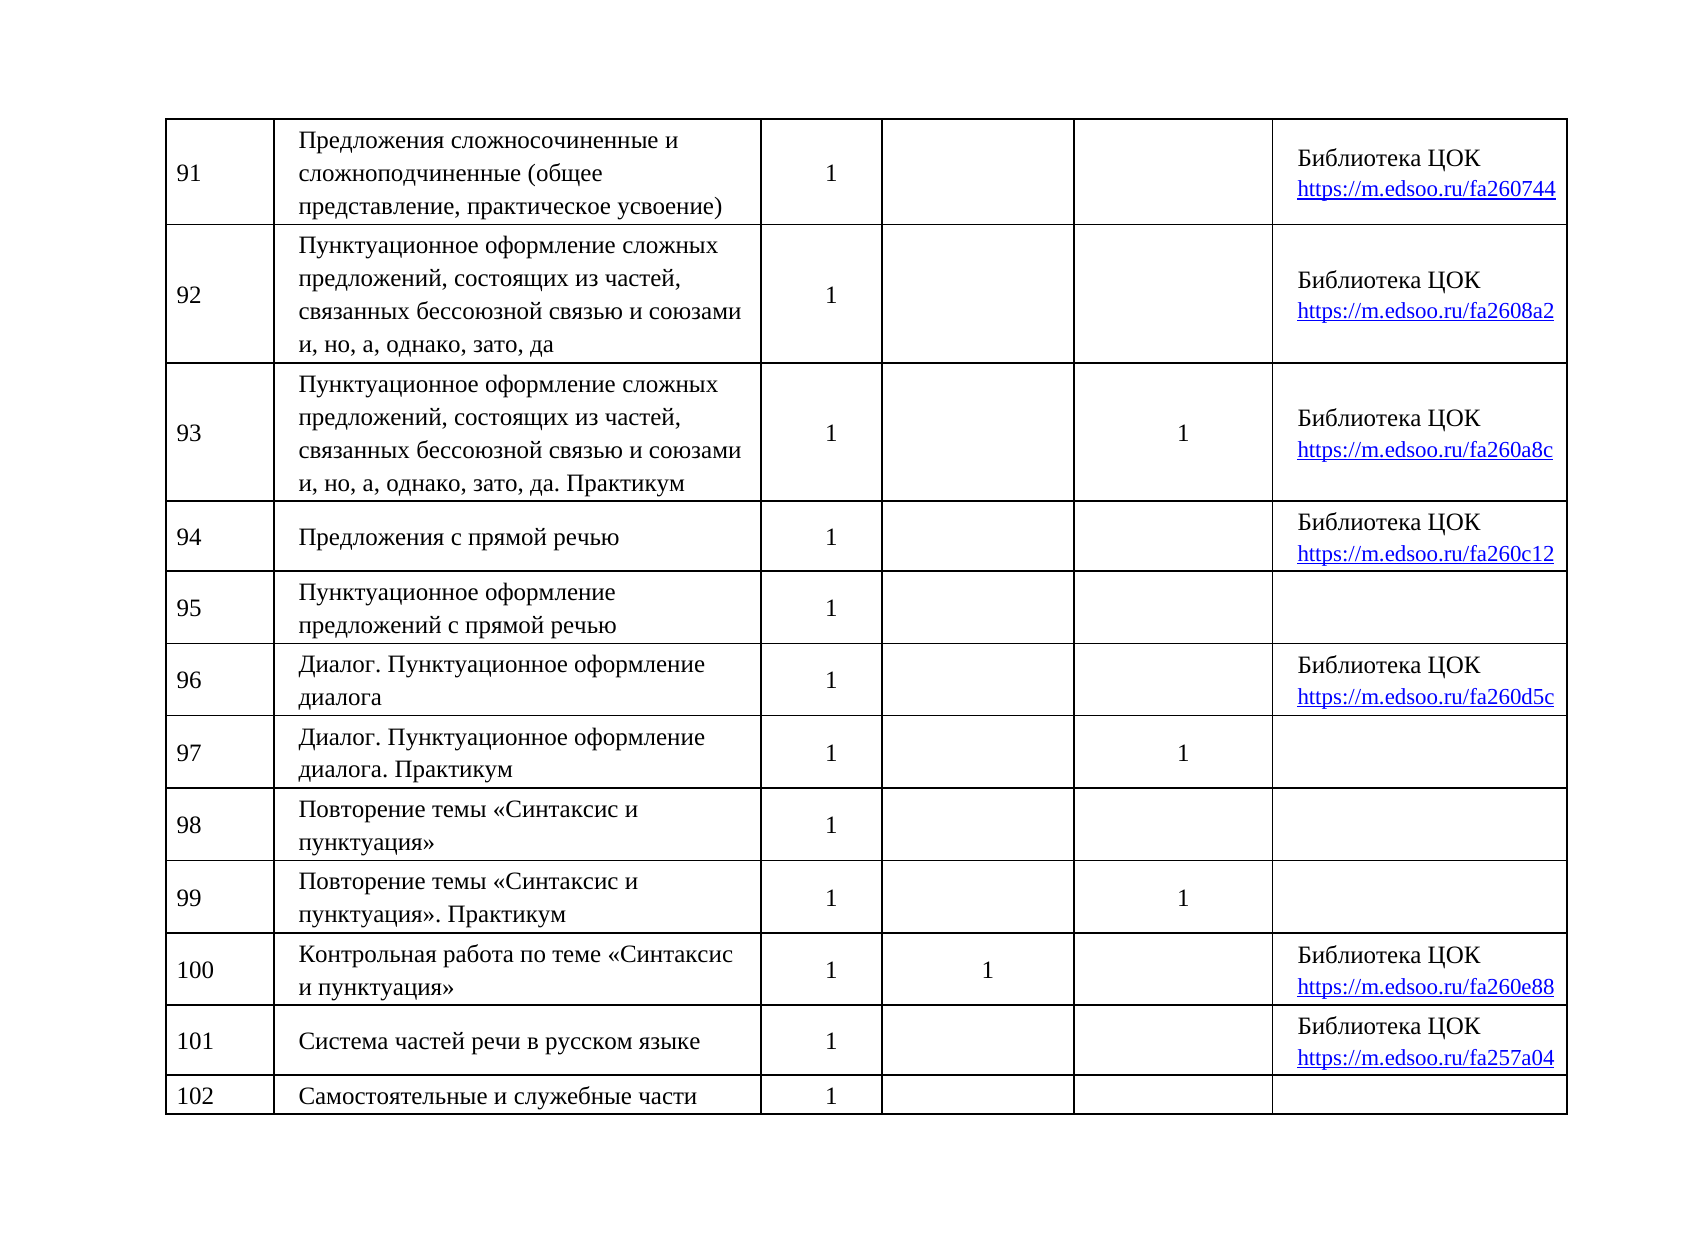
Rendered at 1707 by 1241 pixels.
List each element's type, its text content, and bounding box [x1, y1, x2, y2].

table_cell 1 [762, 1006, 881, 1074]
table_cell Библиотека ЦОК https://m.edsoo.ru/fa260744 [1273, 120, 1566, 223]
table_cell [1075, 572, 1272, 642]
table_cell 1 [762, 644, 881, 715]
table_cell 1 [762, 789, 881, 859]
table_cell Повторение темы «Синтаксис и пунктуация» [275, 789, 760, 859]
table_cell 97 [167, 716, 273, 787]
table_cell 1 [762, 225, 881, 362]
table_cell [1075, 120, 1272, 223]
table_cell [1273, 572, 1566, 642]
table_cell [275, 1076, 760, 1113]
table_cell [883, 120, 1073, 223]
table_cell [1075, 225, 1272, 362]
table_cell [883, 572, 1073, 642]
table_cell 1 [762, 861, 881, 932]
table_cell 1 [762, 572, 881, 642]
table_cell Предложения с прямой речью [275, 502, 760, 570]
table_cell 92 [167, 225, 273, 362]
table_cell 1 [1075, 716, 1272, 787]
table_cell [1075, 644, 1272, 715]
table_cell 1 [762, 934, 881, 1004]
table_cell [1075, 934, 1272, 1004]
table_cell Пунктуационное оформление предложений с прямой речью [275, 572, 760, 642]
table_cell Библиотека ЦОК https://m.edsoo.ru/fa257a04 [1273, 1006, 1566, 1074]
table_cell [883, 1006, 1073, 1074]
table_cell 1 [762, 1076, 881, 1113]
table_cell 1 [762, 120, 881, 223]
table_cell Библиотека ЦОК https://m.edsoo.ru/fa260a8c [1273, 364, 1566, 500]
table_cell 100 [167, 934, 273, 1004]
table_cell 102 [167, 1076, 273, 1113]
table_cell 1 [1075, 364, 1272, 500]
table_cell Библиотека ЦОК https://m.edsoo.ru/fa260d5c [1273, 644, 1566, 715]
table_cell [883, 861, 1073, 932]
table_cell Библиотека ЦОК https://m.edsoo.ru/fa2608a2 [1273, 225, 1566, 362]
table_cell 94 [167, 502, 273, 570]
table_cell [883, 644, 1073, 715]
table_cell [883, 225, 1073, 362]
table_cell [1075, 789, 1272, 859]
table_cell Система частей речи в русском языке [275, 1006, 760, 1074]
table_cell 96 [167, 644, 273, 715]
table_cell Библиотека ЦОК https://m.edsoo.ru/fa260c12 [1273, 502, 1566, 570]
table_cell Контрольная работа по теме «Синтаксис и пунктуация» [275, 934, 760, 1004]
table_cell [883, 716, 1073, 787]
table_cell Диалог. Пунктуационное оформление диалога. Практикум [275, 716, 760, 787]
table_cell [883, 789, 1073, 859]
table_cell [1273, 716, 1566, 787]
table_cell [1273, 789, 1566, 859]
table_cell Библиотека ЦОК https://m.edsoo.ru/fa260e88 [1273, 934, 1566, 1004]
table_cell [1273, 1076, 1566, 1113]
table_cell 98 [167, 789, 273, 859]
table_cell Диалог. Пунктуационное оформление диалога [275, 644, 760, 715]
table_cell [1075, 1006, 1272, 1074]
table_cell Пунктуационное оформление сложных предложений, состоящих из частей, связанных бессоюзной связью и союзами и, но, а, однако, зато, да. Практикум [275, 364, 760, 500]
table_cell 1 [1075, 861, 1272, 932]
table_cell [883, 1076, 1073, 1113]
table_cell [1075, 1076, 1272, 1113]
table_cell [883, 502, 1073, 570]
table_cell 95 [167, 572, 273, 642]
table_cell Пунктуационное оформление сложных предложений, состоящих из частей, связанных бессоюзной связью и союзами и, но, а, однако, зато, да [275, 225, 760, 362]
table_cell [883, 364, 1073, 500]
table_cell 1 [883, 934, 1073, 1004]
table_cell 101 [167, 1006, 273, 1074]
table_cell 1 [762, 364, 881, 500]
table_cell Предложения сложносочиненные и сложноподчиненные (общее представление, практическое усвоение) [275, 120, 760, 223]
table_cell 93 [167, 364, 273, 500]
table_cell 91 [167, 120, 273, 223]
table_cell 1 [762, 716, 881, 787]
table_cell Повторение темы «Синтаксис и пунктуация». Практикум [275, 861, 760, 932]
table_cell [1075, 502, 1272, 570]
table_cell 99 [167, 861, 273, 932]
table_cell 1 [762, 502, 881, 570]
table_cell [1273, 861, 1566, 932]
